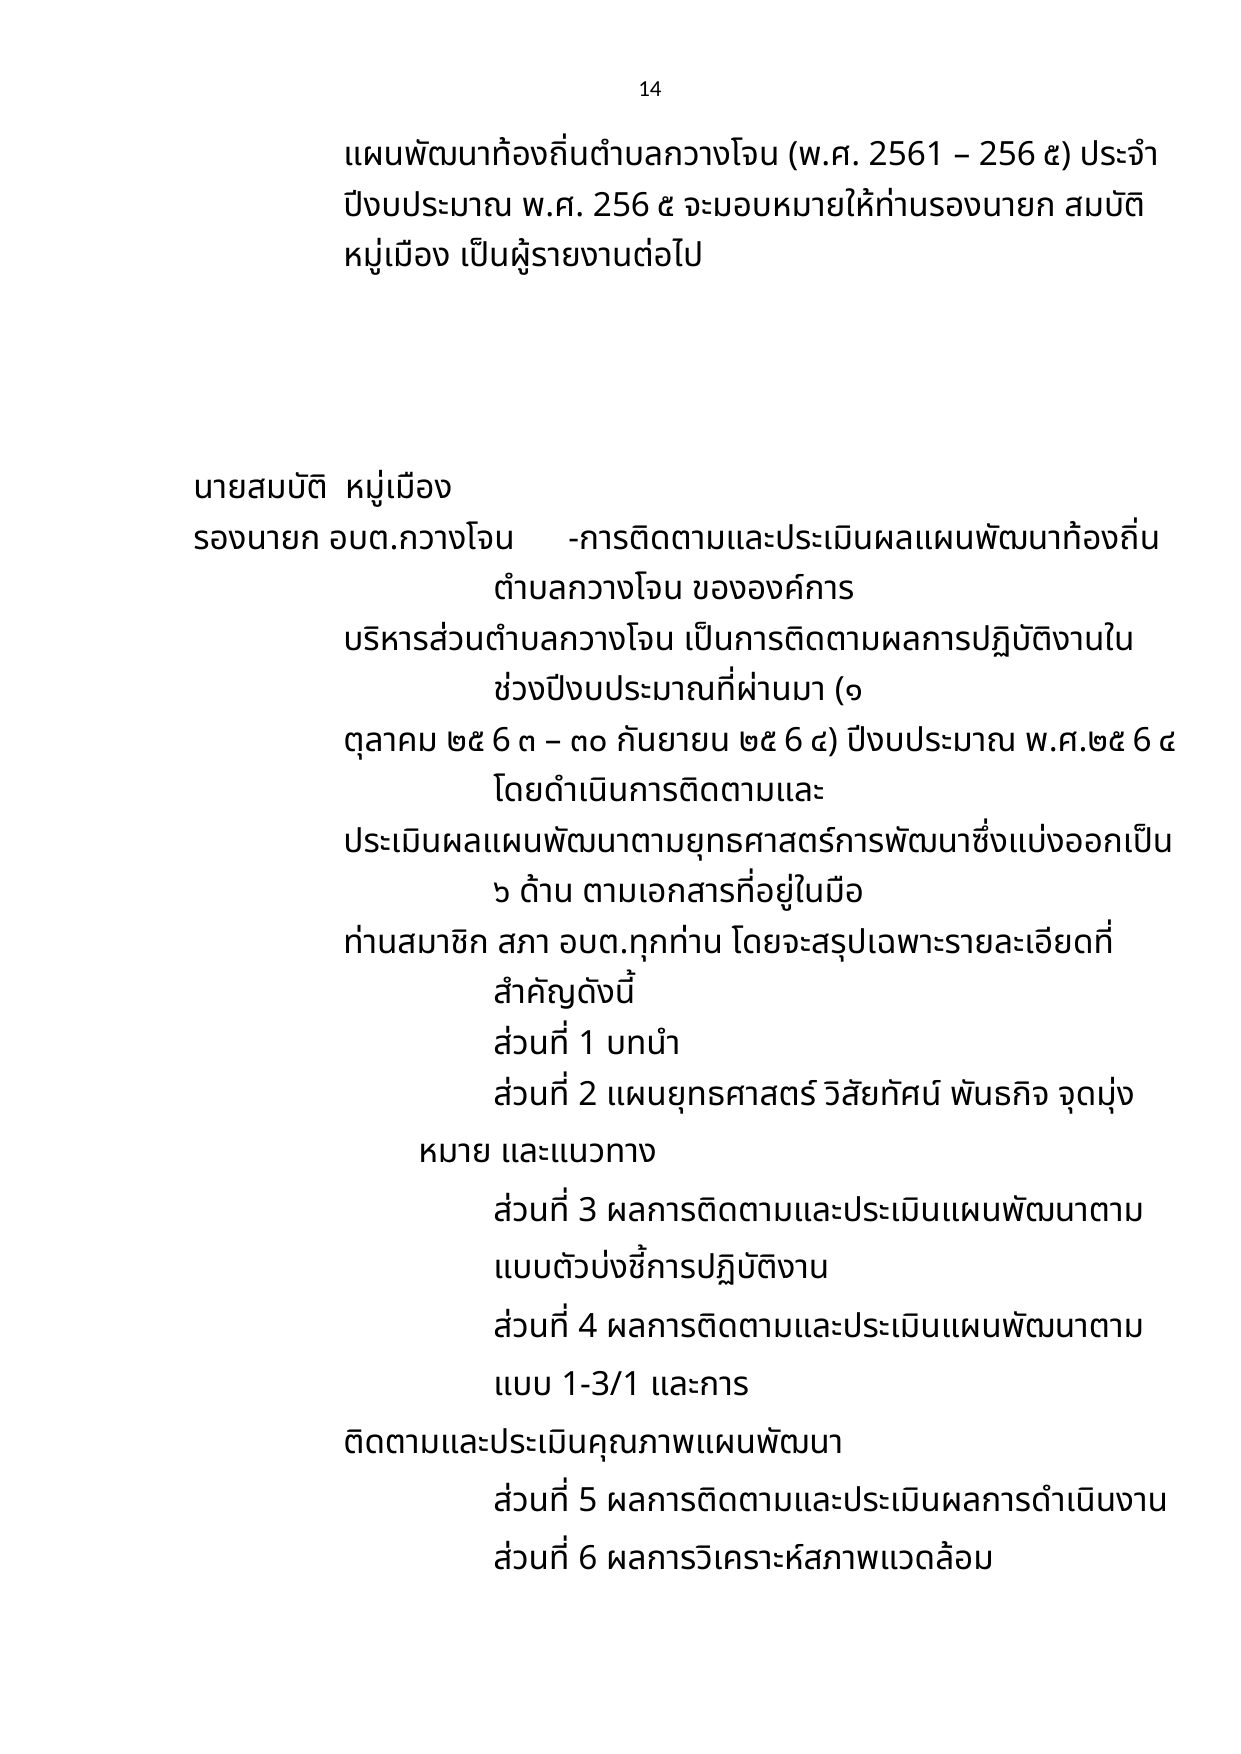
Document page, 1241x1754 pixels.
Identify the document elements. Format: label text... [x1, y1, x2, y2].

text ส่วนที่ 5 ผลการติดตามและประเมินผลการดำเนินงาน [118, 1476, 1181, 1526]
text ส่วนที่ 6 ผลการวิเคราะห์สภาพแวดล้อม [118, 1534, 1181, 1584]
text ท่านสมาชิก สภา อบต.ทุกท่าน โดยจะสรุปเฉพาะรายละเอียดที่สำคัญดังนี้ [343, 918, 1181, 1019]
text รองนายก อบต.กวางโจน -การติดตามและประเมินผลแผนพัฒนาท้องถิ่นตำบลกวางโจน ขององค์การ [193, 514, 1181, 615]
text ติดตามและประเมินคุณภาพแผนพัฒนา [268, 1418, 1181, 1468]
text บริหารส่วนตำบลกวางโจน เป็นการติดตามผลการปฏิบัติงานในช่วงปีงบประมาณที่ผ่านมา (๑ [343, 615, 1181, 716]
text ส่วนที่ 2 แผนยุทธศาสตร์ วิสัยทัศน์ พันธกิจ จุดมุ่งหมาย และแนวทาง [418, 1069, 1181, 1178]
text ส่วนที่ 4 ผลการติดตามและประเมินแผนพัฒนาตามแบบ 1-3/1 และการ [493, 1301, 1181, 1410]
text ตุลาคม ๒๕6๓ – ๓๐ กันยายน ๒๕6๔) ปีงบประมาณ พ.ศ.๒๕6๔ โดยดำเนินการติดตามและ [343, 716, 1181, 817]
text นายสมบัติ หมู่เมือง [193, 463, 1181, 514]
text ส่วนที่ 1 บทนำ [418, 1019, 1181, 1069]
text แผนพัฒนาท้องถิ่นตำบลกวางโจน (พ.ศ. 2561 – 256๕) ประจำปีงบประมาณ พ.ศ. 256๕ จะมอบหมายให้ท่านรองนายก สมบัติ หมู่เมือง เป็นผู้รายงานต่อไป [343, 130, 1181, 282]
text ส่วนที่ 3 ผลการติดตามและประเมินแผนพัฒนาตามแบบตัวบ่งชี้การปฏิบัติงาน [493, 1185, 1181, 1294]
text ประเมินผลแผนพัฒนาตามยุทธศาสตร์การพัฒนาซึ่งแบ่งออกเป็น ๖ ด้าน ตามเอกสารที่อยู่ในมือ [343, 817, 1181, 918]
